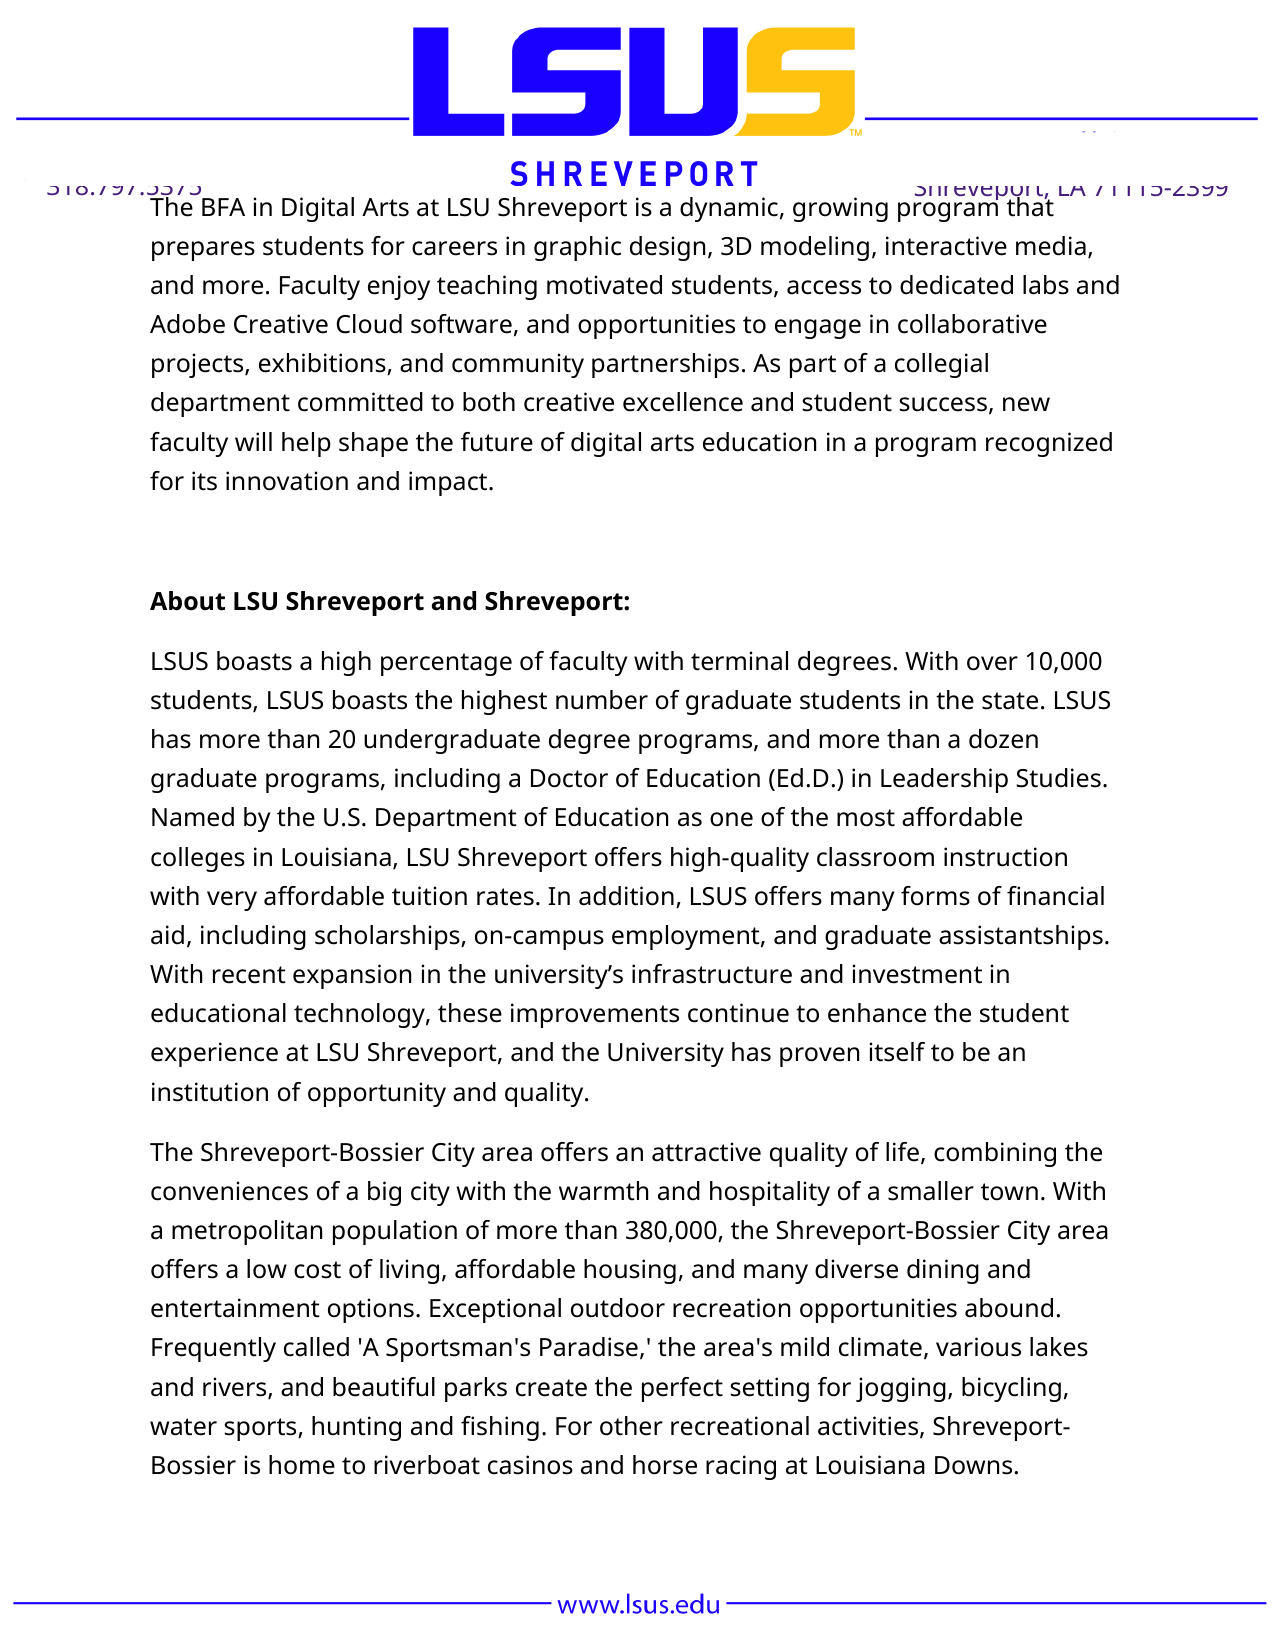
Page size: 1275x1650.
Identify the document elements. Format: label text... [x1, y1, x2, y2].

text About LSU Shreveport and Shreveport: [150, 583, 1125, 617]
picture [3, 26, 1270, 186]
text LSUS boasts a high percentage of faculty with terminal degrees. With over 10,000 students, LSUS boasts the highest number of graduate students in the state. LSUS has more than 20 undergraduate degree programs, and more than a dozen graduate programs, including a Doctor of Education (Ed.D.) in Leadership Studies. Named by the U.S. Department of Education as one of the most affordable colleges in Louisiana, LSU Shreveport offers high-quality classroom instruction with very affordable tuition rates. In addition, LSUS offers many forms of financial aid, including scholarships, on-campus employment, and graduate assistantships. With recent expansion in the university’s infrastructure and investment in educational technology, these improvements continue to enhance the student experience at LSU Shreveport, and the University has proven itself to be an institution of opportunity and quality. [150, 643, 1125, 1108]
text The BFA in Digital Arts at LSU Shreveport is a dynamic, growing program that prepares students for careers in graphic design, 3D modeling, interactive media, and more. Faculty enjoy teaching motivated students, access to dedicated labs and Adobe Creative Cloud software, and opportunities to engage in collaborative projects, exhibitions, and community partnerships. As part of a collegial department committed to both creative excellence and student success, new faculty will help shape the future of digital arts education in a program recognized for its innovation and impact. [150, 186, 1125, 497]
picture [0, 1574, 1275, 1625]
